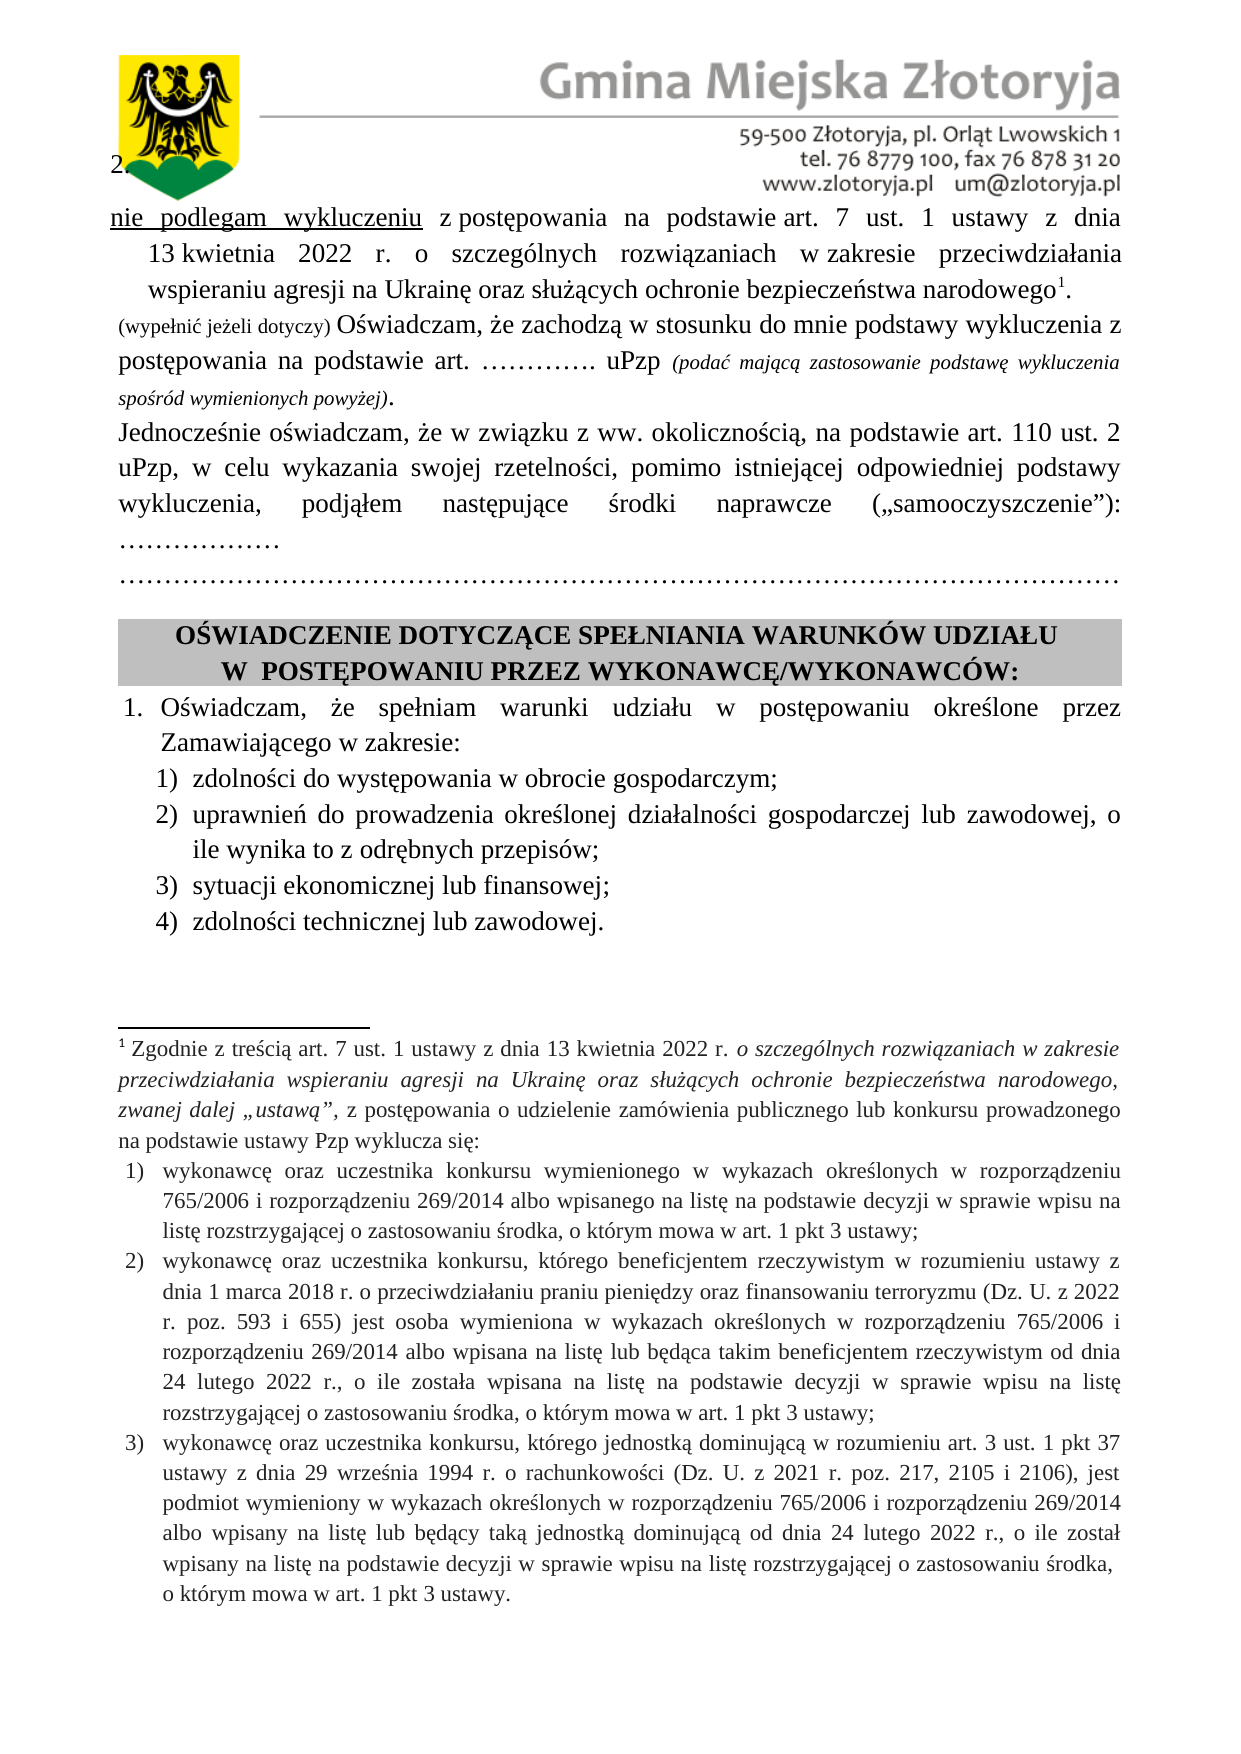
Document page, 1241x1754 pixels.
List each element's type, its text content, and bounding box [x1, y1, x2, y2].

list sytuacji ekonomicznej lub finansowej; [155, 869, 1122, 901]
text (wypełnić jeżeli dotyczy) Oświadczam, że zachodzą w stosunku do mnie podstawy wykluczenia z postępowania na podstawie art. …………. uPzp (podać mającą zastosowanie podstawę wykluczenia spośród wymienionych powyżej). [118, 308, 1122, 411]
list uprawnień do prowadzenia określonej działalności gospodarczej lub zawodowej, o ile wynika to z odrębnych przepisów; [155, 798, 1122, 865]
text OŚWIADCZENIE DOTYCZĄCE SPEŁNIANIA WARUNKÓW UDZIAŁU W POSTĘPOWANIU PRZEZ WYKONAWCĘ/WYKONAWCÓW: [118, 619, 1122, 686]
list Oświadczam, że spełniam warunki udziału w postępowaniu określone przez Zamawiającego w zakresie: [123, 691, 1122, 758]
list nie podlegam wykluczeniu z postępowania na podstawie art. 7 ust. 1 ustawy z dnia 13 kwietnia 2022 r. o szczególnych rozwiązaniach w zakresie przeciwdziałania wspieraniu agresji na Ukrainę oraz służących ochronie bezpieczeństwa narodowego. [110, 148, 1122, 304]
text Jednocześnie oświadczam, że w związku z ww. okolicznością, na podstawie art. 110 ust. 2 uPzp, w celu wykazania swojej rzetelności, pomimo istniejącej odpowiedniej podstawy wykluczenia, podjąłem następujące środki naprawcze („samooczyszczenie”): ……………… [118, 416, 1122, 554]
list zdolności technicznej lub zawodowej. [155, 905, 1122, 936]
picture [118, 55, 1120, 148]
text ………………………………………………………………………………………………… [118, 558, 1122, 590]
list zdolności do występowania w obrocie gospodarczym; [155, 762, 1122, 793]
